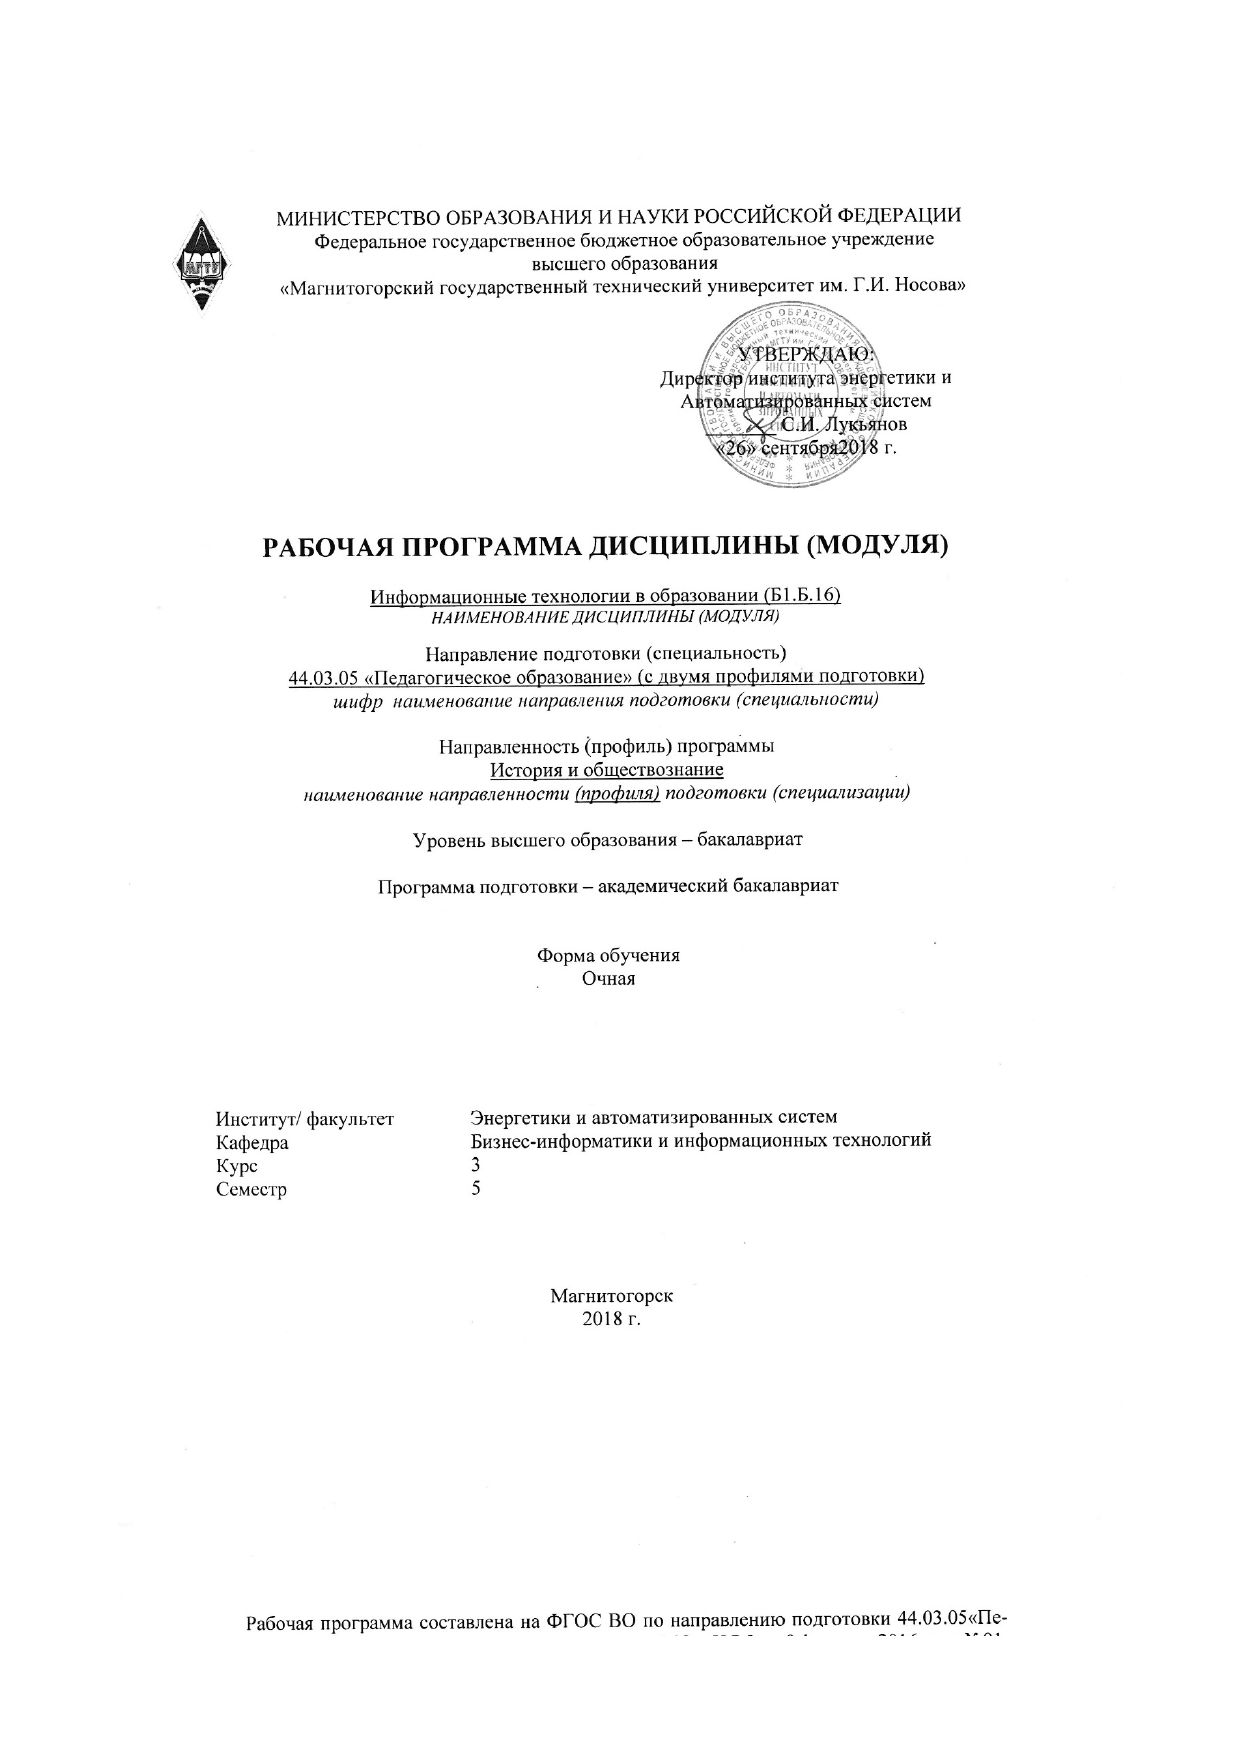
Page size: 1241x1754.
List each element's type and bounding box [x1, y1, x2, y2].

picture [118, 118, 1123, 1636]
